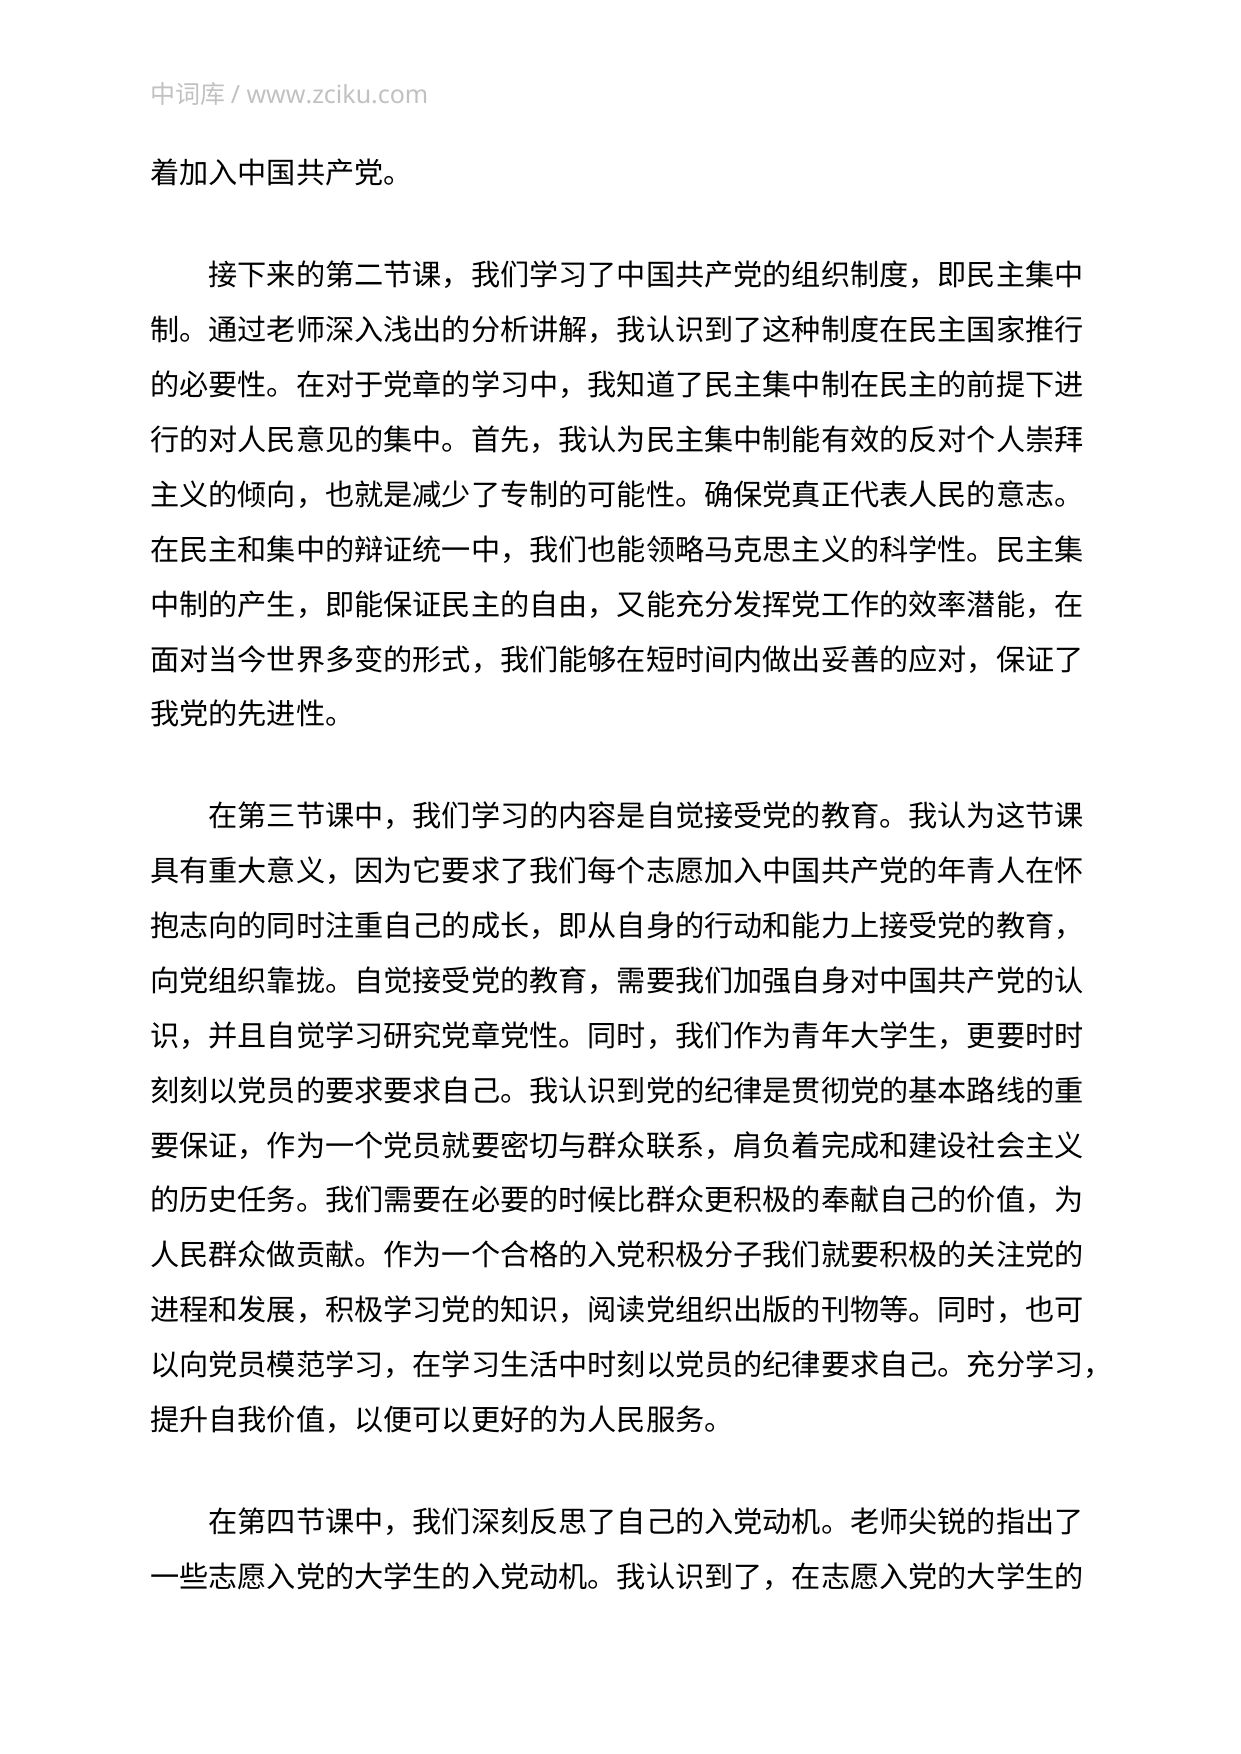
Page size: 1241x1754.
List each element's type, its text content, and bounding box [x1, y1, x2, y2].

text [150, 1498, 1090, 1596]
text 在第三节课中，我们学习的内容是自觉接受党的教育。我认为这节课具有重大意义，因为它要求了我们每个志愿加入中国共产党的年青人在怀抱志向的同时注重自己的成长，即从自身的行动和能力上接受党的教育，向党组织靠拢。自觉接受党的教育，需要我们加强自身对中国共产党的认识，并且自觉学习研究党章党性。同时，我们作为青年大学生，更要时时刻刻以党员的要求要求自己。我认识到党的纪律是贯彻党的基本路线的重要保证，作为一个党员就要密切与群众联系，肩负着完成和建设社会主义的历史任务。我们需要在必要的时候比群众更积极的奉献自己的价值，为人民群众做贡献。作为一个合格的入党积极分子我们就要积极的关注党的进程和发展，积极学习党的知识，阅读党组织出版的刊物等。同时，也可以向党员模范学习，在学习生活中时刻以党员的纪律要求自己。充分学习，提升自我价值，以便可以更好的为人民服务。 [150, 793, 1090, 1439]
text 接下来的第二节课，我们学习了中国共产党的组织制度，即民主集中制。通过老师深入浅出的分析讲解，我认识到了这种制度在民主国家推行的必要性。在对于党章的学习中，我知道了民主集中制在民主的前提下进行的对人民意见的集中。首先，我认为民主集中制能有效的反对个人崇拜主义的倾向，也就是减少了专制的可能性。确保党真正代表人民的意志。在民主和集中的辩证统一中，我们也能领略马克思主义的科学性。民主集中制的产生，即能保证民主的自由，又能充分发挥党工作的效率潜能，在面对当今世界多变的形式，我们能够在短时间内做出妥善的应对，保证了我党的先进性。 [150, 252, 1090, 733]
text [150, 150, 1090, 192]
